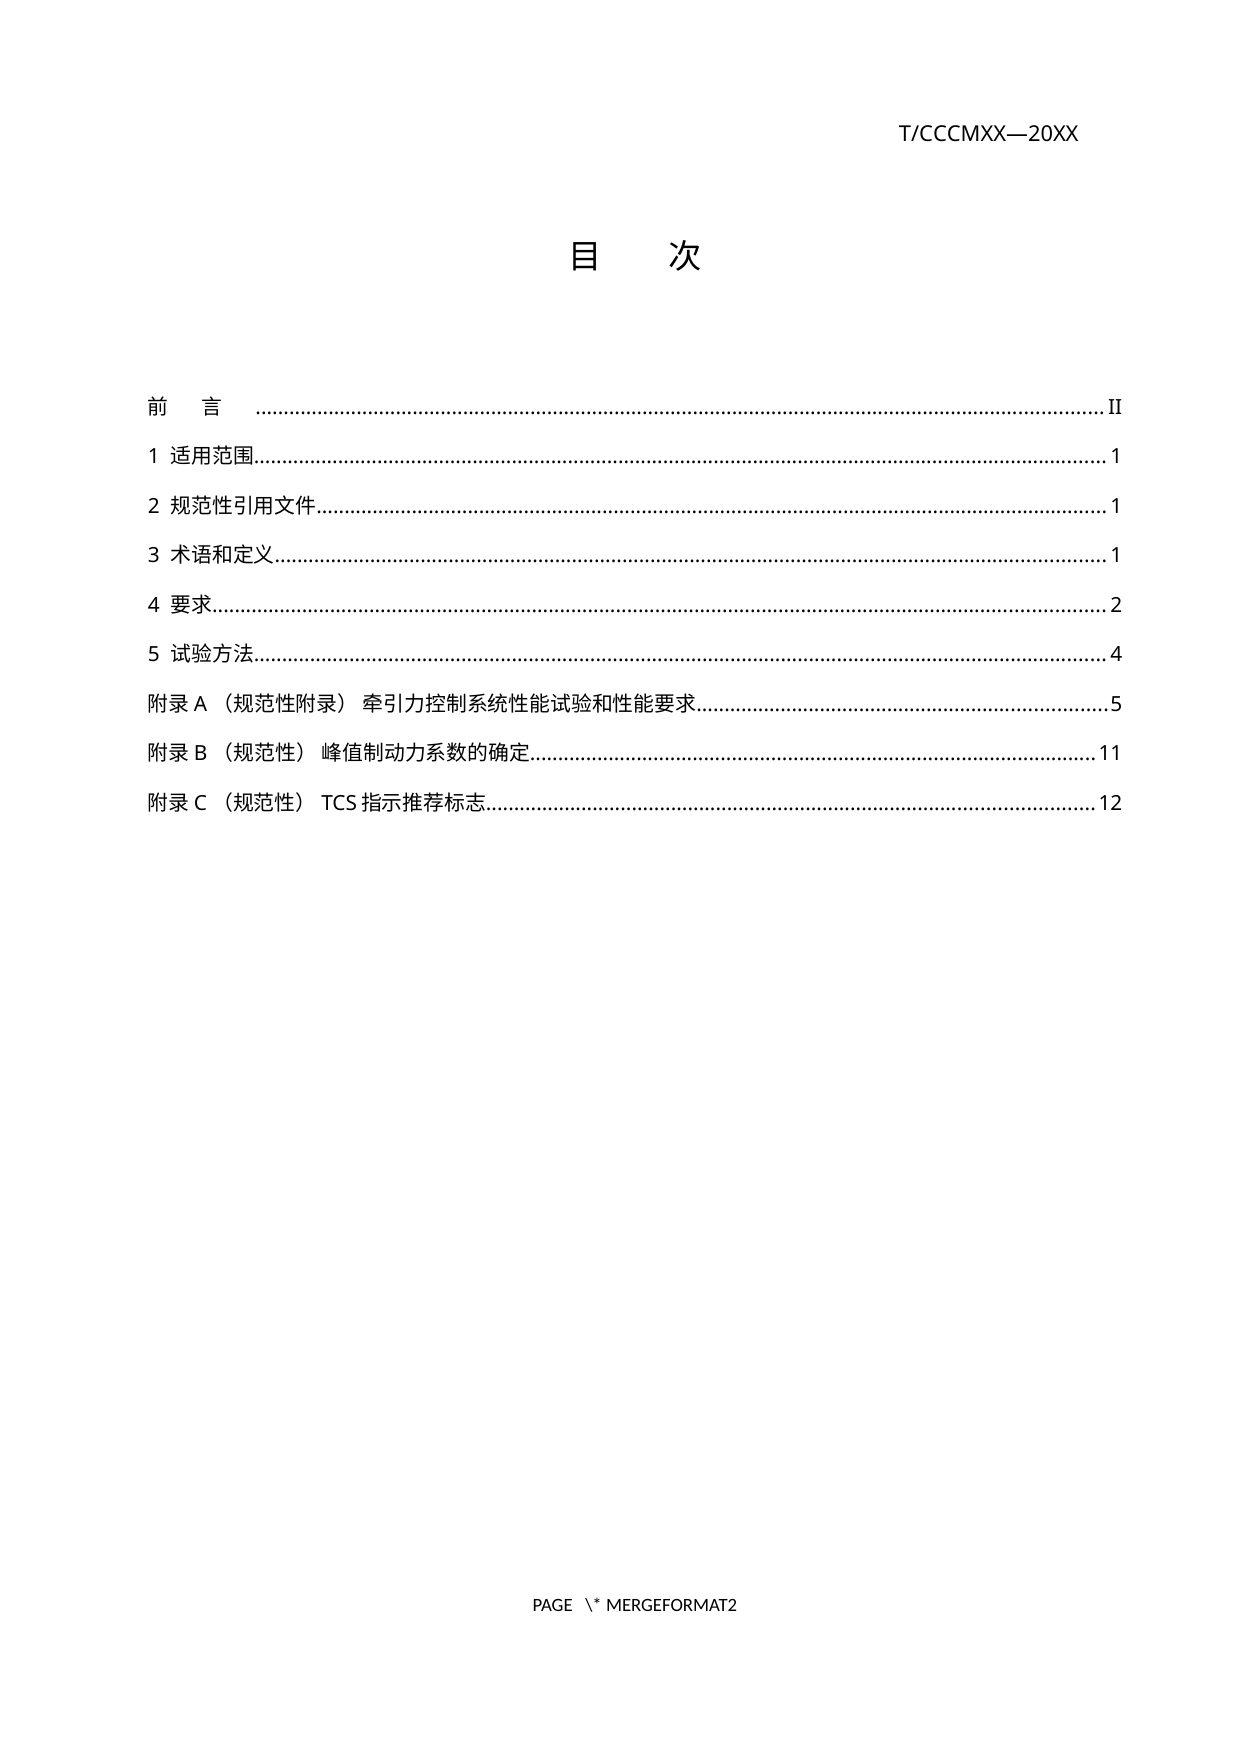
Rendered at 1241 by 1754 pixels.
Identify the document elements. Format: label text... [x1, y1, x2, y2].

text 附录B （规范性） 峰值制动力系数的确定 11 [148, 735, 1122, 768]
text 4 要求 2 [148, 587, 1122, 619]
text 1 适用范围 1 [148, 438, 1122, 471]
text 附录A （规范性附录） 牵引力控制系统性能试验和性能要求 5 [148, 686, 1122, 718]
text 前言 II [148, 389, 1122, 422]
text 附录C （规范性） TCS指示推荐标志 12 [148, 785, 1122, 817]
text 目 次 [148, 222, 1122, 287]
text 3 术语和定义 1 [148, 537, 1122, 570]
text 2 规范性引用文件 1 [148, 488, 1122, 521]
text 5 试验方法 4 [148, 636, 1122, 669]
